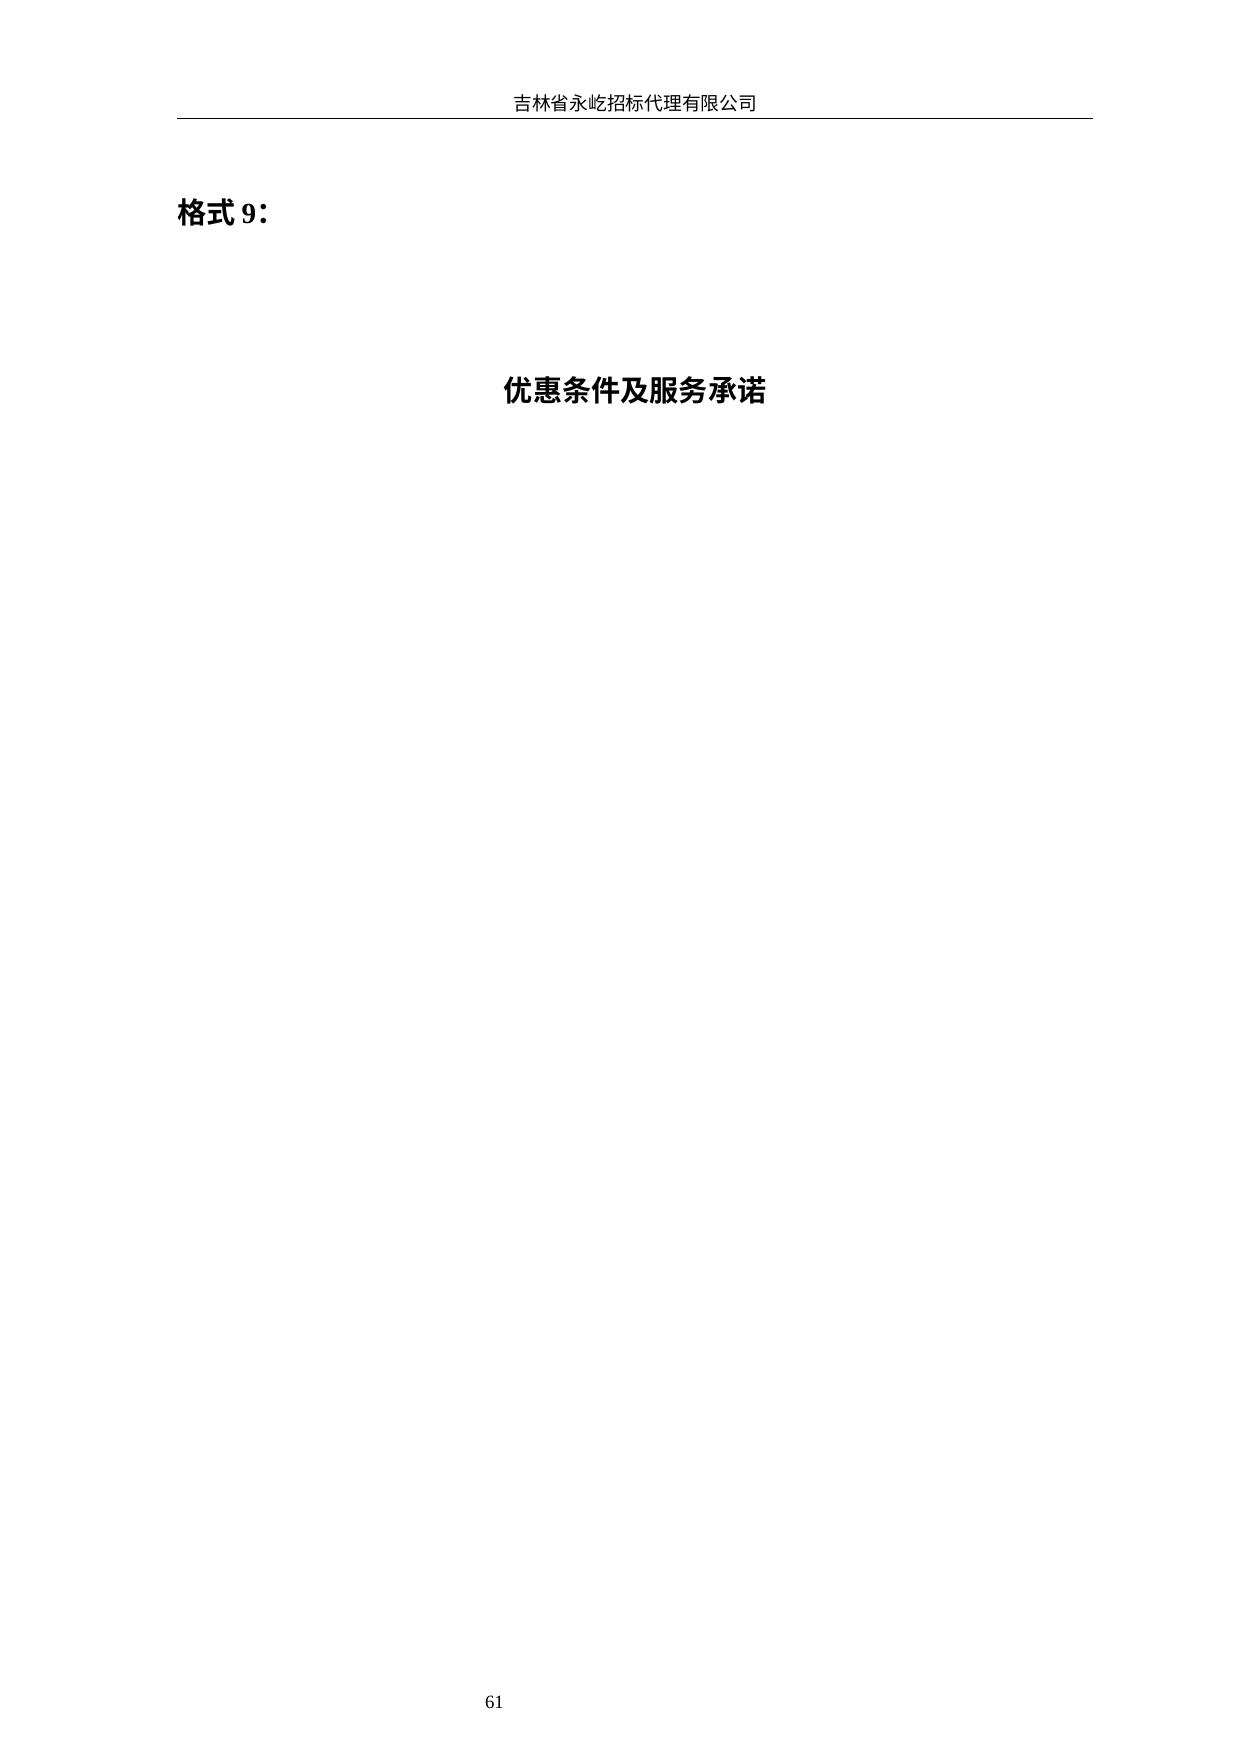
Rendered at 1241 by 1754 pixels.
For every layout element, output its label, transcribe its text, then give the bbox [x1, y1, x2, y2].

text 优惠条件及服务承诺 [177, 368, 1093, 410]
text 格式9： [177, 189, 1093, 232]
